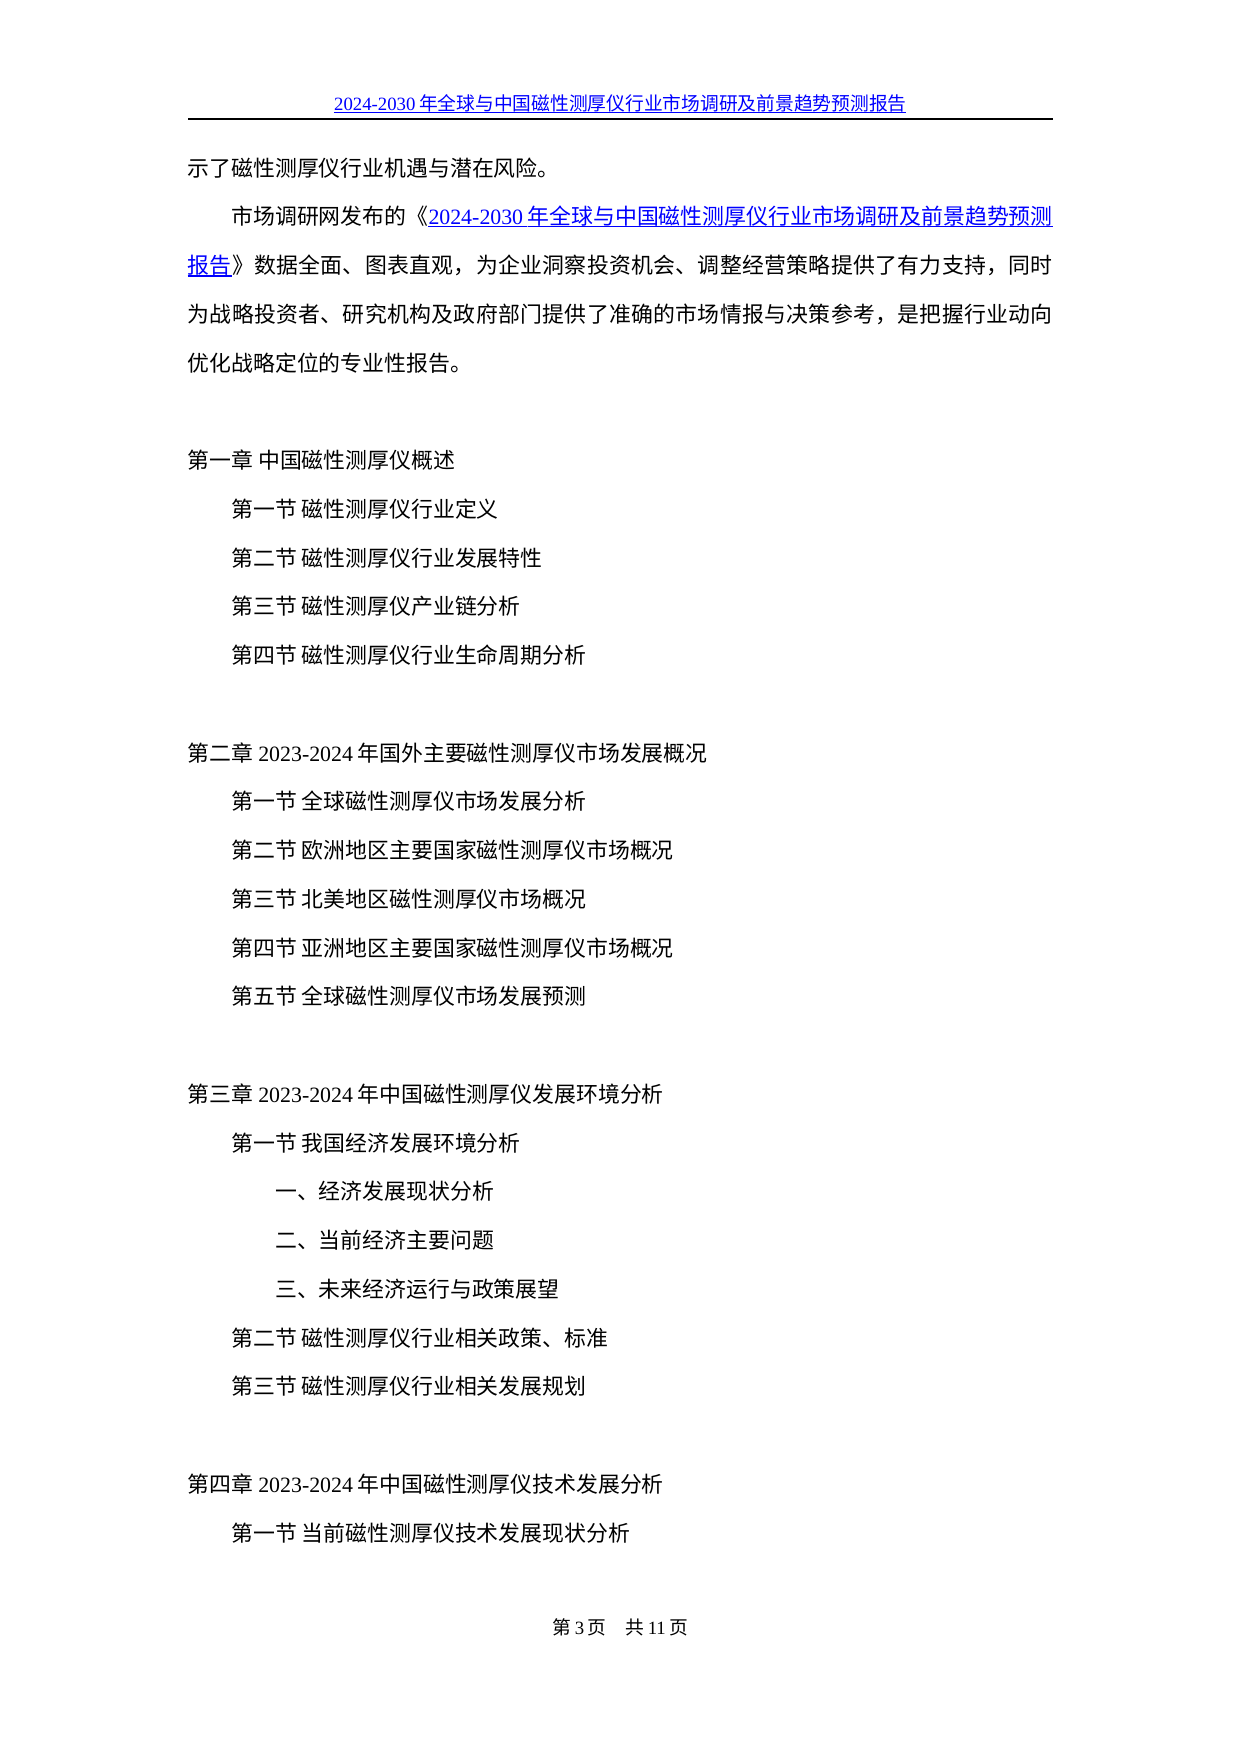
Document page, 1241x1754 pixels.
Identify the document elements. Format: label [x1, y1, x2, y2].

text [187, 150, 1053, 1548]
